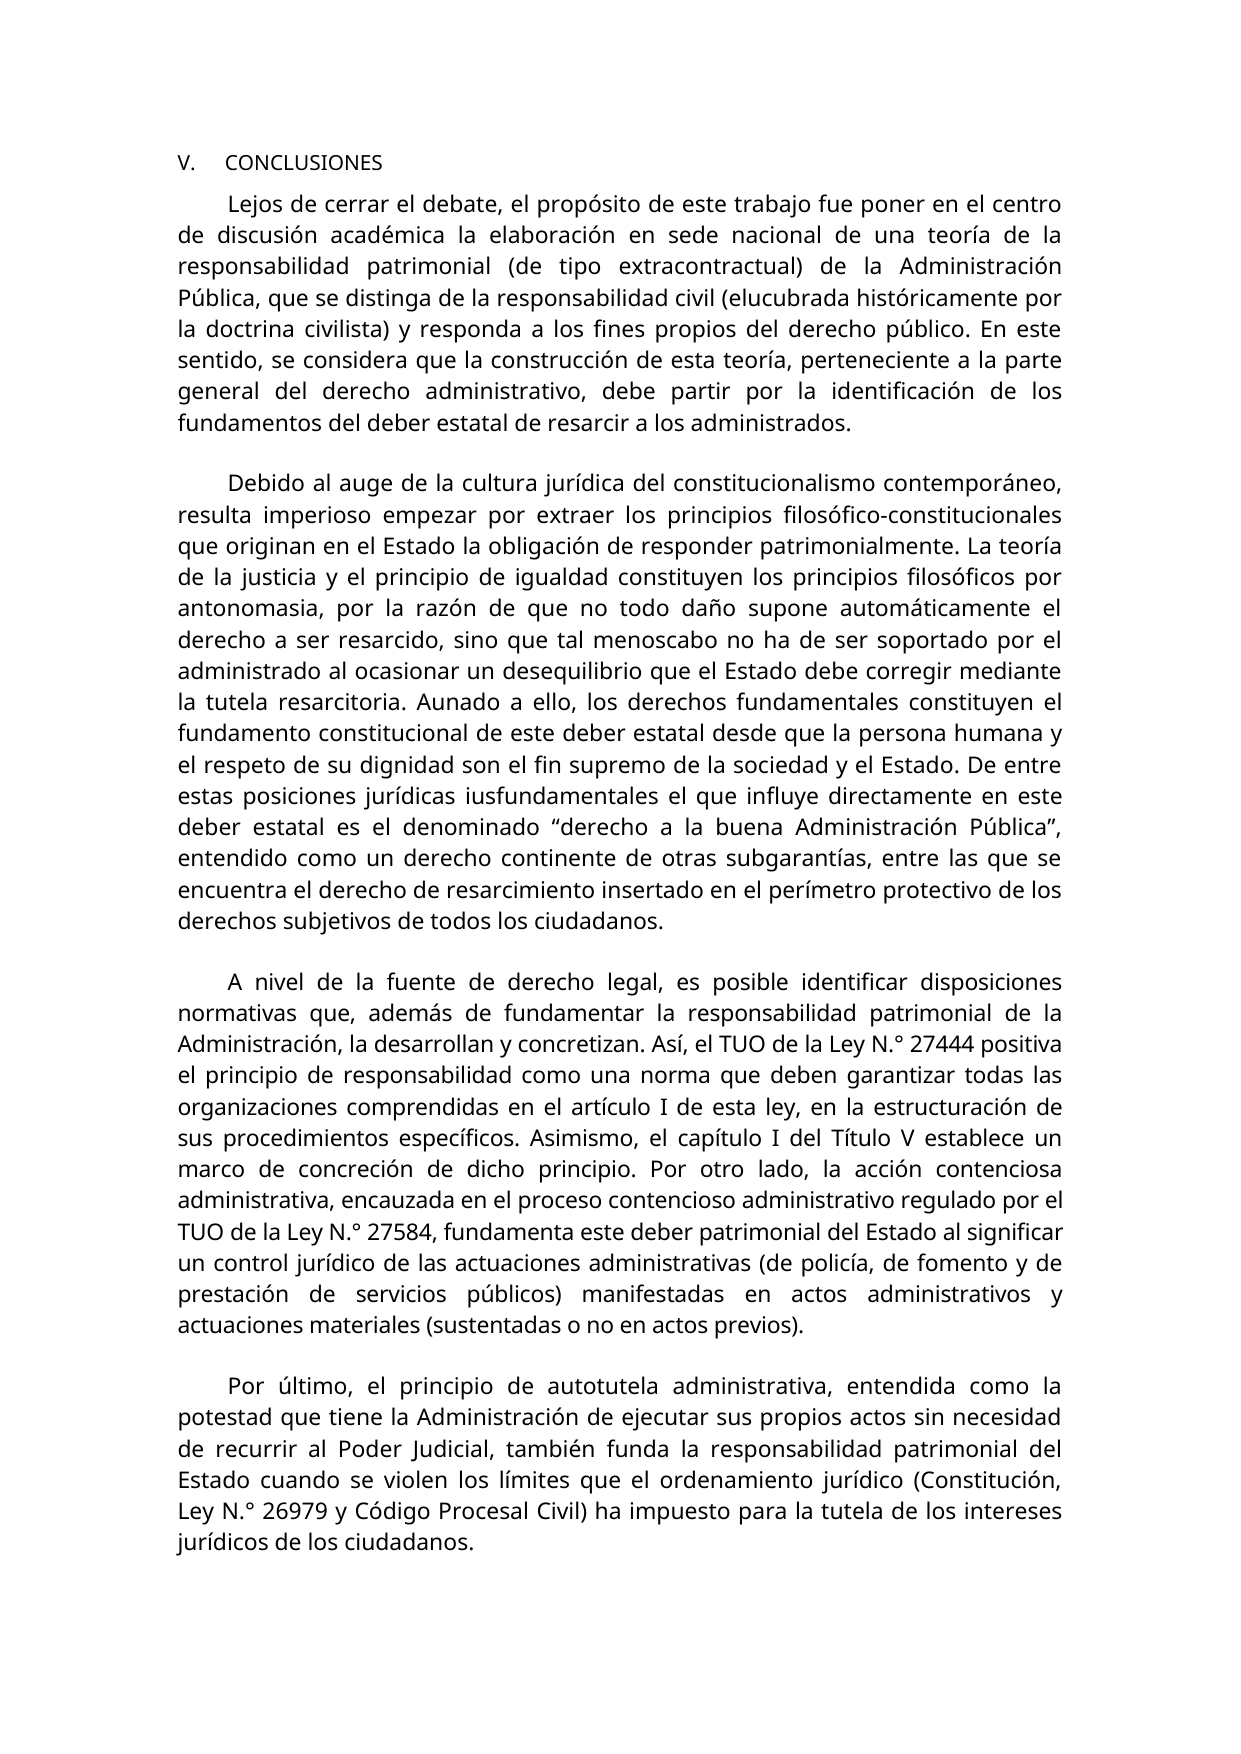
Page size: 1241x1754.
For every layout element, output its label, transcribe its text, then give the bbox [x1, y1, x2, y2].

text Lejos de cerrar el debate, el propósito de este trabajo fue poner en el centro de discusión académica la elaboración en sede nacional de una teoría de la responsabilidad patrimonial (de tipo extracontractual) de la Administración Pública, que se distinga de la responsabilidad civil (elucubrada históricamente por la doctrina civilista) y responda a los fines propios del derecho público. En este sentido, se considera que la construcción de esta teoría, perteneciente a la parte general del derecho administrativo, debe partir por la identificación de los fundamentos del deber estatal de resarcir a los administrados. [177, 188, 1063, 438]
text V. Conclusiones [177, 148, 1063, 176]
text A nivel de la fuente de derecho legal, es posible identificar disposiciones normativas que, además de fundamentar la responsabilidad patrimonial de la Administración, la desarrollan y concretizan. Así, el TUO de la Ley N.° 27444 positiva el principio de responsabilidad como una norma que deben garantizar todas las organizaciones comprendidas en el artículo I de esta ley, en la estructuración de sus procedimientos específicos. Asimismo, el capítulo I del Título V establece un marco de concreción de dicho principio. Por otro lado, la acción contenciosa administrativa, encauzada en el proceso contencioso administrativo regulado por el TUO de la Ley N.° 27584, fundamenta este deber patrimonial del Estado al significar un control jurídico de las actuaciones administrativas (de policía, de fomento y de prestación de servicios públicos) manifestadas en actos administrativos y actuaciones materiales (sustentadas o no en actos previos). [177, 966, 1063, 1341]
text Por último, el principio de autotutela administrativa, entendida como la potestad que tiene la Administración de ejecutar sus propios actos sin necesidad de recurrir al Poder Judicial, también funda la responsabilidad patrimonial del Estado cuando se violen los límites que el ordenamiento jurídico (Constitución, Ley N.° 26979 y Código Procesal Civil) ha impuesto para la tutela de los intereses jurídicos de los ciudadanos. [177, 1370, 1063, 1557]
text Debido al auge de la cultura jurídica del constitucionalismo contemporáneo, resulta imperioso empezar por extraer los principios filosófico-constitucionales que originan en el Estado la obligación de responder patrimonialmente. La teoría de la justicia y el principio de igualdad constituyen los principios filosóficos por antonomasia, por la razón de que no todo daño supone automáticamente el derecho a ser resarcido, sino que tal menoscabo no ha de ser soportado por el administrado al ocasionar un desequilibrio que el Estado debe corregir mediante la tutela resarcitoria. Aunado a ello, los derechos fundamentales constituyen el fundamento constitucional de este deber estatal desde que la persona humana y el respeto de su dignidad son el fin supremo de la sociedad y el Estado. De entre estas posiciones jurídicas iusfundamentales el que influye directamente en este deber estatal es el denominado “derecho a la buena Administración Pública”, entendido como un derecho continente de otras subgarantías, entre las que se encuentra el derecho de resarcimiento insertado en el perímetro protectivo de los derechos subjetivos de todos los ciudadanos. [177, 467, 1063, 936]
